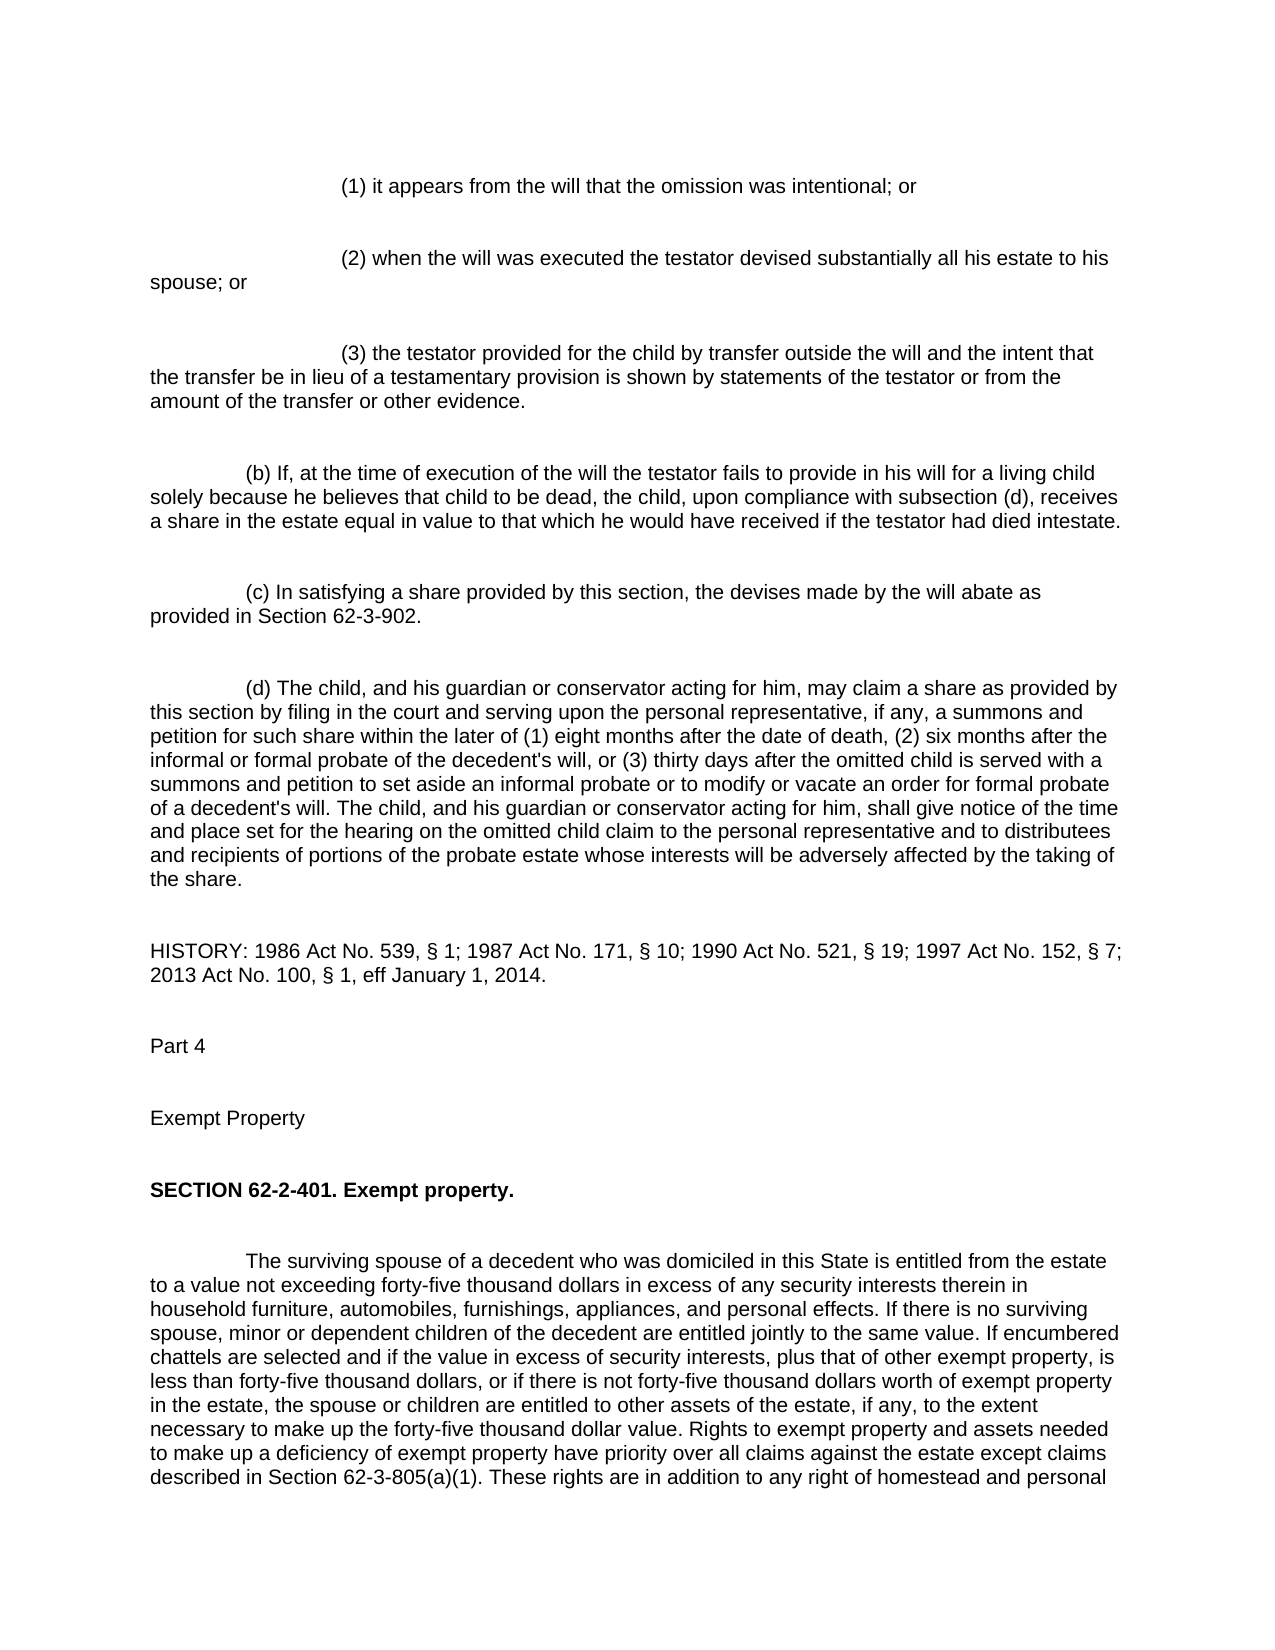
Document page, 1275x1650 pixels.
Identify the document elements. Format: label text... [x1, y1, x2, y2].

text (2) when the will was executed the testator devised substantially all his estate to his spouse; or [150, 246, 1125, 317]
text Part 4 [150, 1034, 1125, 1082]
text (1) it appears from the will that the omission was intentional; or [150, 174, 1125, 222]
text HISTORY: 1986 Act No. 539, § 1; 1987 Act No. 171, § 10; 1990 Act No. 521, § 19; 1997 Act No. 152, § 7; 2013 Act No. 100, § 1, eff January 1, 2014. [150, 939, 1125, 1010]
text (c) In satisfying a share provided by this section, the devises made by the will abate as provided in Section 62-3-902. [150, 580, 1125, 652]
text (b) If, at the time of execution of the will the testator fails to provide in his will for a living child solely because he believes that child to be dead, the child, upon compliance with subsection (d), receives a share in the estate equal in value to that which he would have received if the testator had died intestate. [150, 461, 1125, 556]
text (3) the testator provided for the child by transfer outside the will and the intent that the transfer be in lieu of a testamentary provision is shown by statements of the testator or from the amount of the transfer or other evidence. [150, 341, 1125, 437]
text SECTION 62-2-401. Exempt property. [150, 1177, 1125, 1225]
text Exempt Property [150, 1106, 1125, 1153]
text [150, 1249, 1125, 1488]
text (d) The child, and his guardian or conservator acting for him, may claim a share as provided by this section by filing in the court and serving upon the personal representative, if any, a summons and petition for such share within the later of (1) eight months after the date of death, (2) six months after the informal or formal probate of the decedent's will, or (3) thirty days after the omitted child is served with a summons and petition to set aside an informal probate or to modify or vacate an order for formal probate of a decedent's will. The child, and his guardian or conservator acting for him, shall give notice of the time and place set for the hearing on the omitted child claim to the personal representative and to distributees and recipients of portions of the probate estate whose interests will be adversely affected by the taking of the share. [150, 676, 1125, 915]
